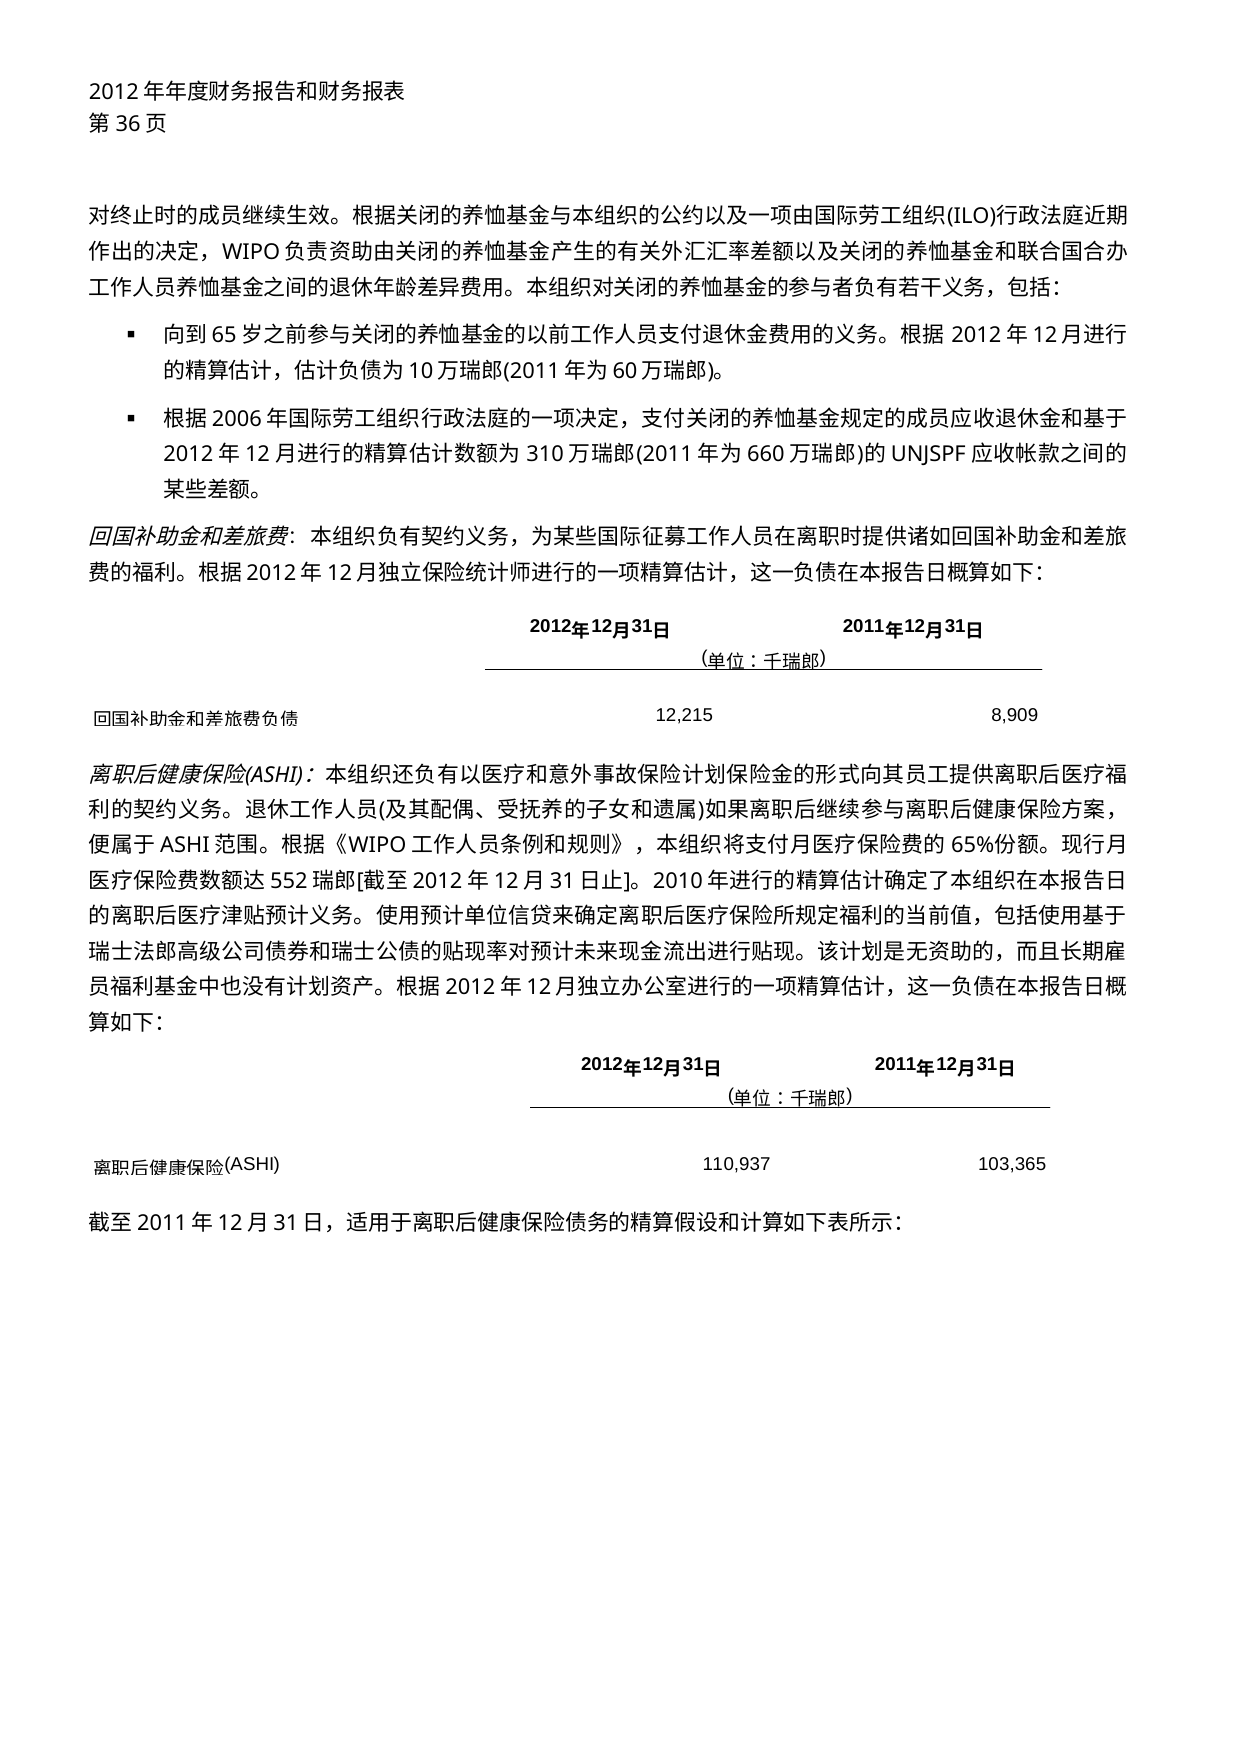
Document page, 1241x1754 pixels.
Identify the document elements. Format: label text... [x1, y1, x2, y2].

list 根据2006年国际劳工组织行政法庭的一项决定，支付关闭的养恤基金规定的成员应收退休金和基于2012年12月进行的精算估计数额为310万瑞郎(2011年为660万瑞郎)的UNJSPF应收帐款之间的某些差额。 [126, 397, 1128, 503]
text 截至2011年12月31日，适用于离职后健康保险债务的精算假设和计算如下表所示： [89, 1202, 1128, 1237]
list 向到65岁之前参与关闭的养恤基金的以前工作人员支付退休金费用的义务。根据2012年12月进行的精算估计，估计负债为10万瑞郎(2011年为60万瑞郎)。 [126, 314, 1128, 384]
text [89, 195, 1128, 301]
text 离职后健康保险(ASHI)：本组织还负有以医疗和意外事故保险计划保险金的形式向其员工提供离职后医疗福利的契约义务。退休工作人员(及其配偶、受抚养的子女和遗属)如果离职后继续参与离职后健康保险方案，便属于ASHI范围。根据《WIPO工作人员条例和规则》，本组织将支付月医疗保险费的65%份额。现行月医疗保险费数额达552瑞郎[截至2012年12月31日止]。2010年进行的精算估计确定了本组织在本报告日的离职后医疗津贴预计义务。使用预计单位信贷来确定离职后医疗保险所规定福利的当前值，包括使用基于瑞士法郎高级公司债券和瑞士公债的贴现率对预计未来现金流出进行贴现。该计划是无资助的，而且长期雇员福利基金中也没有计划资产。根据2012年12月独立办公室进行的一项精算估计，这一负债在本报告日概算如下： [89, 753, 1128, 1036]
text 回国补助金和差旅费：本组织负有契约义务，为某些国际征募工作人员在离职时提供诸如回国补助金和差旅费的福利。根据2012年12月独立保险统计师进行的一项精算估计，这一负债在本报告日概算如下： [89, 516, 1128, 587]
